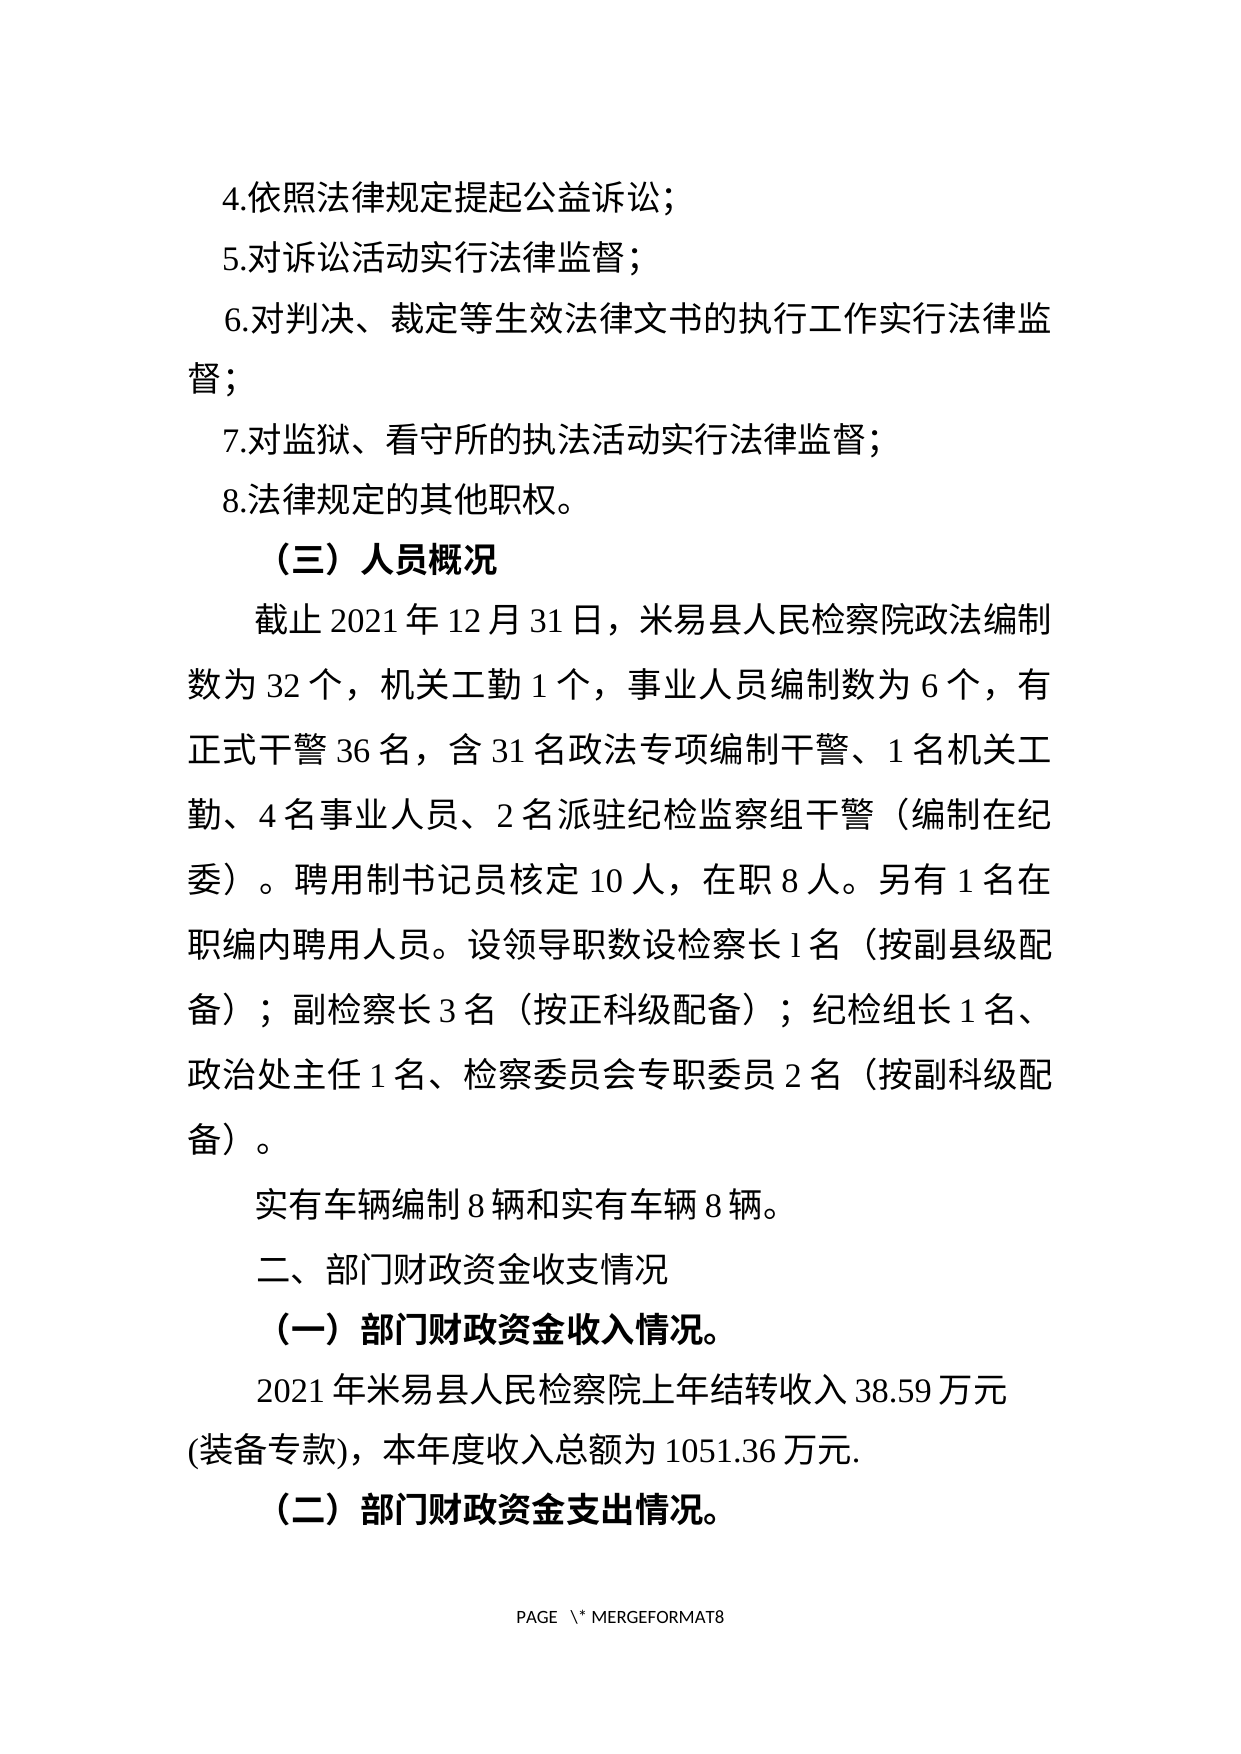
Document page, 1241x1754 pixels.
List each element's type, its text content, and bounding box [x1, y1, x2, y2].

text 2021年米易县人民检察院上年结转收入38.59万元(装备专款)，本年度收入总额为1051.36万元. [187, 1355, 1053, 1475]
list （二）部门财政资金支出情况。 [187, 1475, 1053, 1535]
text （三）人员概况 [187, 524, 1053, 585]
list （一）部门财政资金收入情况。 [187, 1295, 1053, 1355]
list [187, 162, 1053, 524]
text 二、部门财政资金收支情况 [187, 1235, 1053, 1295]
text 截止2021年12月31日，米易县人民检察院政法编制数为32个，机关工勤1个，事业人员编制数为6个，有正式干警36名，含31名政法专项编制干警、1名机关工勤、4名事业人员、2名派驻纪检监察组干警（编制在纪委）。聘用制书记员核定10人，在职8人。另有1名在职编内聘用人员。设领导职数设检察长l名（按副县级配备）；副检察长3名（按正科级配备）；纪检组长1名、政治处主任1名、检察委员会专职委员2名（按副科级配备）。 [187, 585, 1053, 1170]
text 实有车辆编制8辆和实有车辆8辆。 [187, 1170, 1053, 1235]
